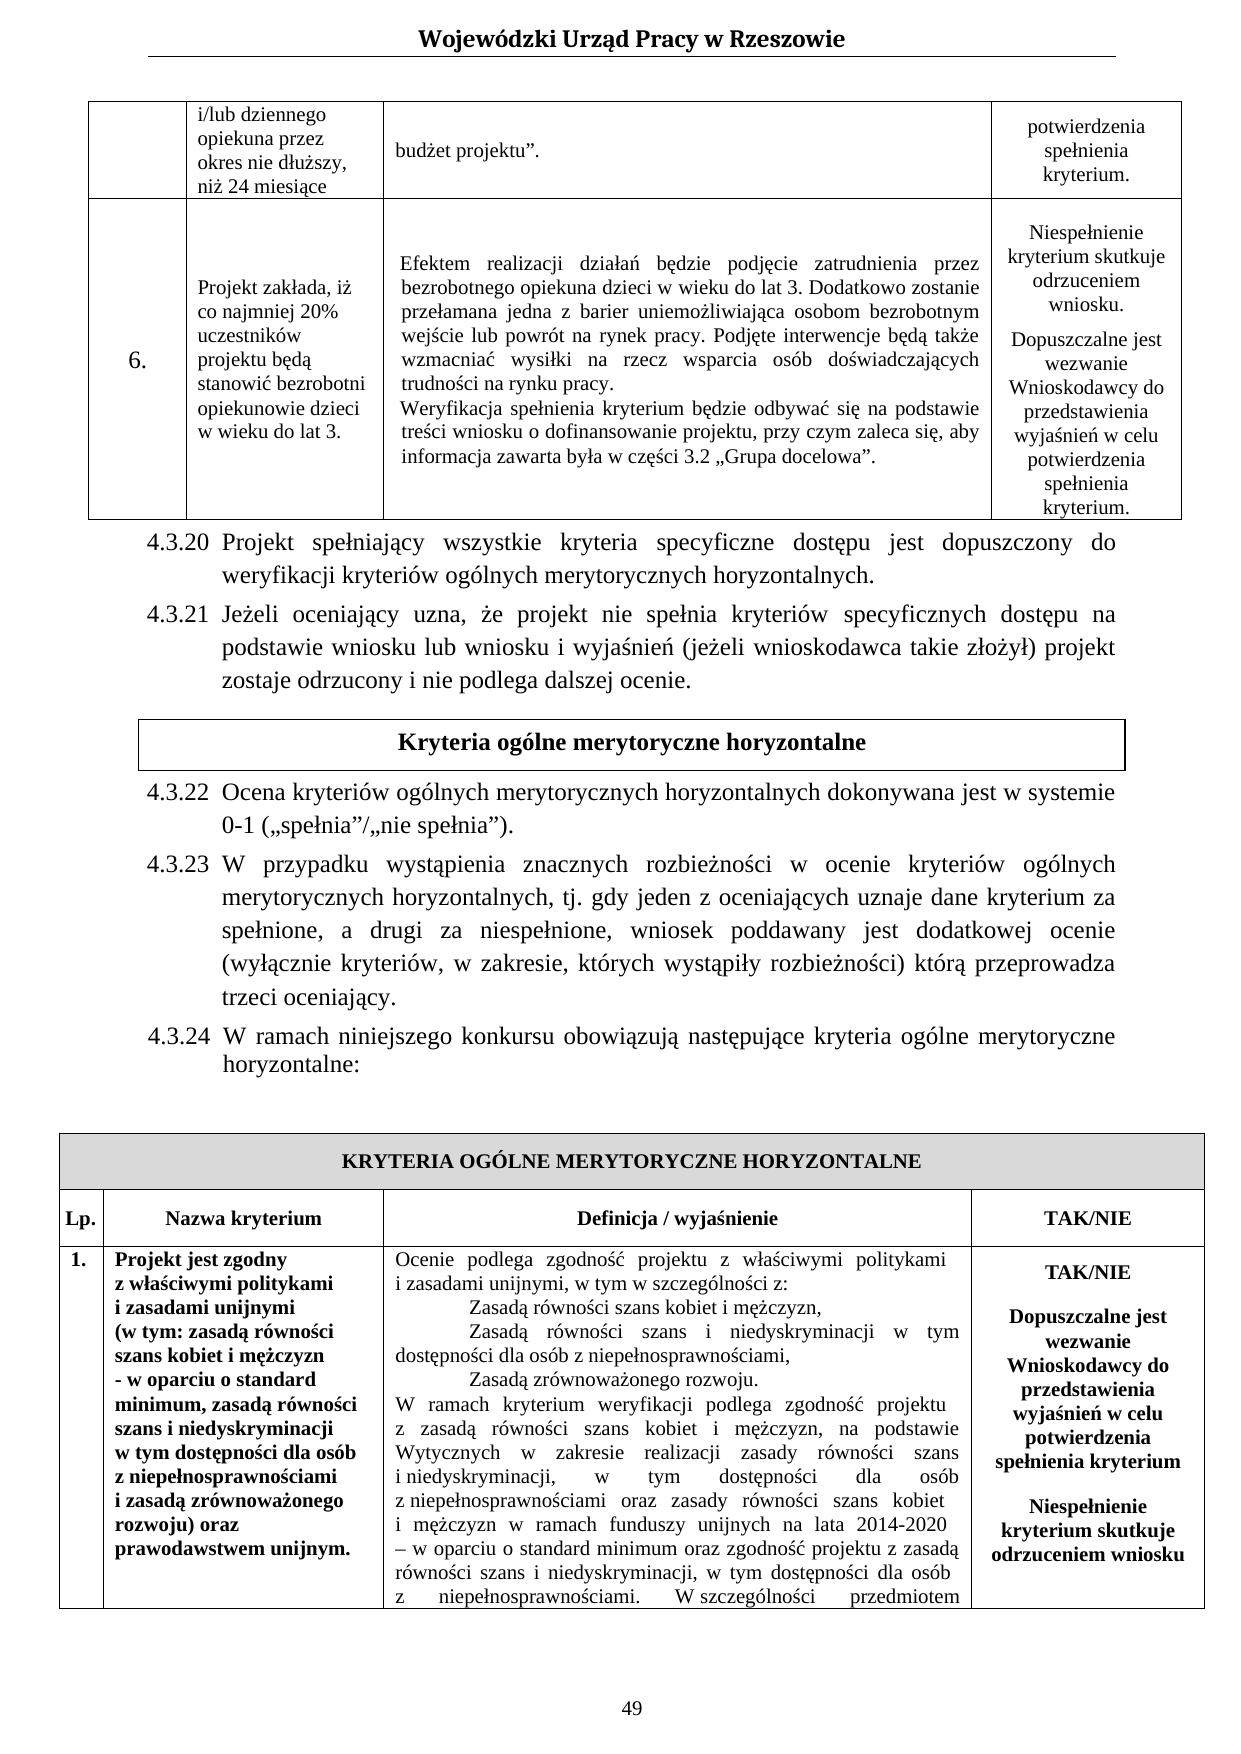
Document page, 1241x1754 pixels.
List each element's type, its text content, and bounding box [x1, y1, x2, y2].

text Kryteria ogólne merytoryczne horyzontalne [139, 720, 1124, 770]
table_cell TAK/NIE [972, 1190, 1204, 1246]
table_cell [384, 1247, 971, 1608]
table_cell 6. [89, 199, 186, 519]
subtitle Jeżeli oceniający uzna, że projekt nie spełnia kryteriów specyficznych dostępu na podstawie wniosku lub wniosku i wyjaśnień (jeżeli wnioskodawca takie złożył) projekt zostaje odrzucony i nie podlega dalszej ocenie. [147, 599, 1116, 694]
table_cell Lp. [60, 1190, 103, 1246]
table_cell Definicja / wyjaśnienie [384, 1190, 971, 1246]
table_cell 5. [89, 102, 186, 198]
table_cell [187, 102, 383, 198]
subtitle Projekt spełniający wszystkie kryteria specyficzne dostępu jest dopuszczony do weryfikacji kryteriów ogólnych merytorycznych horyzontalnych. [147, 527, 1116, 588]
table_cell Projekt zakłada, iż co najmniej 20% uczestników projektu będą stanowić bezrobotni opiekunowie dzieci w wieku do lat 3. [187, 199, 383, 519]
subtitle W ramach niniejszego konkursu obowiązują następujące kryteria ogólne merytoryczne horyzontalne: [148, 1021, 1116, 1078]
subtitle W przypadku wystąpienia znacznych rozbieżności w ocenie kryteriów ogólnych merytorycznych horyzontalnych, tj. gdy jeden z oceniających uznaje dane kryterium za spełnione, a drugi za niespełnione, wniosek poddawany jest dodatkowej ocenie (wyłącznie kryteriów, w zakresie, których wystąpiły rozbieżności) którą przeprowadza trzeci oceniający. [147, 849, 1116, 1010]
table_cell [972, 1247, 1204, 1608]
table_cell Nazwa kryterium [104, 1190, 383, 1246]
table_cell Efektem realizacji działań będzie podjęcie zatrudnienia przez bezrobotnego opiekuna dzieci w wieku do lat 3. Dodatkowo zostanie przełamana jedna z barier uniemożliwiająca osobom bezrobotnym wejście lub powrót na rynek pracy. Podjęte interwencje będą także wzmacniać wysiłki na rzecz wsparcia osób doświadczających trudności na rynku pracy. Weryfikacja spełnienia kryterium będzie odbywać się na podstawie treści wniosku o dofinansowanie projektu, przy czym zaleca się, aby informacja zawarta była w części 3.2 „Grupa docelowa”. [384, 199, 991, 519]
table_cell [992, 102, 1181, 198]
subtitle Ocena kryteriów ogólnych merytorycznych horyzontalnych dokonywana jest w systemie 0-1 („spełnia”/„nie spełnia”). [147, 777, 1116, 839]
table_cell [104, 1247, 383, 1608]
table_header KRYTERIA OGÓLNE MERYTORYCZNE HORYZONTALNE [60, 1134, 1204, 1189]
table_cell 1. [60, 1247, 103, 1608]
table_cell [384, 102, 991, 198]
